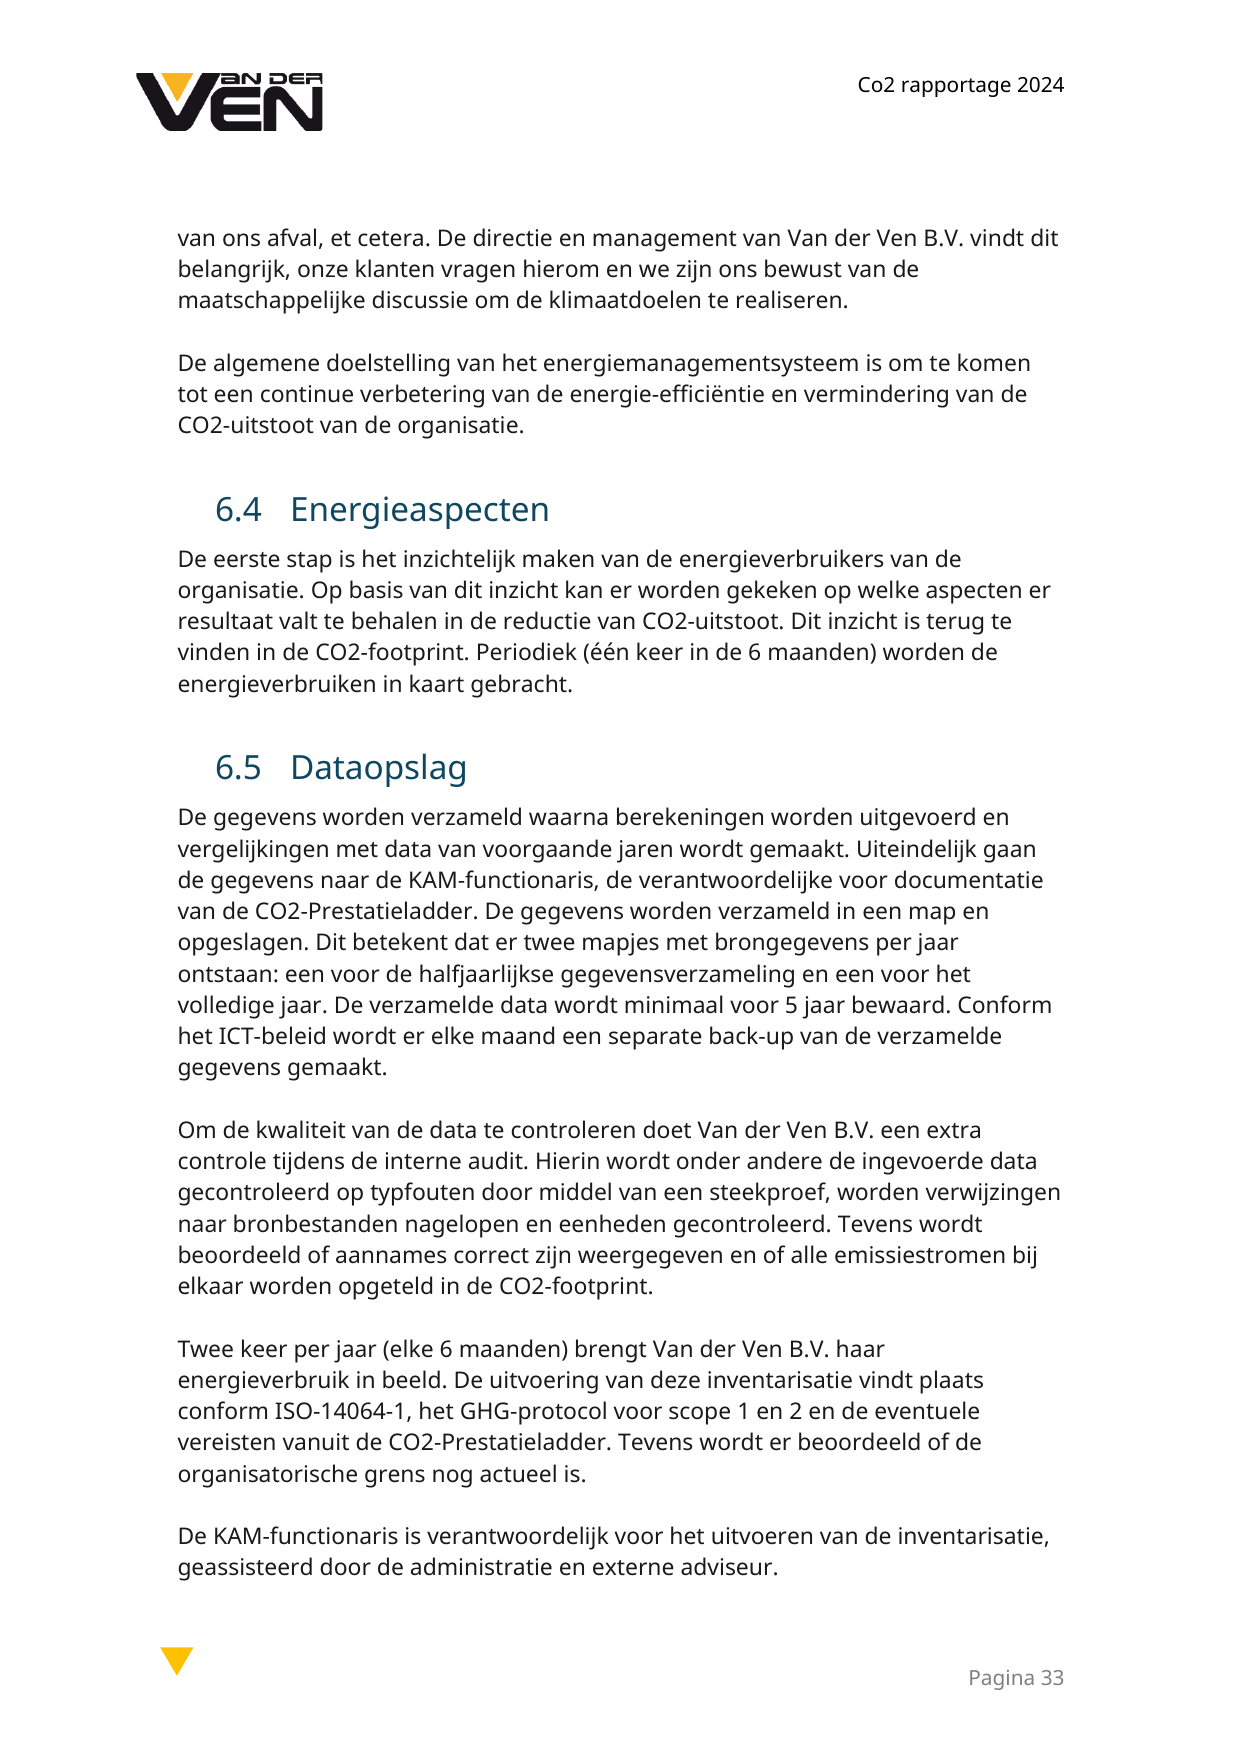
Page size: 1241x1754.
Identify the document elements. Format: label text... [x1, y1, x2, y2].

text De eerste stap is het inzichtelijk maken van de energieverbruikers van de organisatie. Op basis van dit inzicht kan er worden gekeken op welke aspecten er resultaat valt te behalen in de reductie van CO2-uitstoot. Dit inzicht is terug te vinden in de CO2-footprint. Periodiek (één keer in de 6 maanden) worden de energieverbruiken in kaart gebracht. [177, 543, 1063, 699]
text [177, 221, 1063, 315]
text De KAM-functionaris is verantwoordelijk voor het uitvoeren van de inventarisatie, geassisteerd door de administratie en externe adviseur. [177, 1520, 1063, 1582]
text De gegevens worden verzameld waarna berekeningen worden uitgevoerd en vergelijkingen met data van voorgaande jaren wordt gemaakt. Uiteindelijk gaan de gegevens naar de KAM-functionaris, de verantwoordelijke voor documentatie van de CO2-Prestatieladder. De gegevens worden verzameld in een map en opgeslagen. Dit betekent dat er twee mapjes met brongegevens per jaar ontstaan: een voor de halfjaarlijkse gegevensverzameling en een voor het volledige jaar. De verzamelde data wordt minimaal voor 5 jaar bewaard. Conform het ICT-beleid wordt er elke maand een separate back-up van de verzamelde gegevens gemaakt. [177, 801, 1063, 1082]
text Om de kwaliteit van de data te controleren doet Van der Ven B.V. een extra controle tijdens de interne audit. Hierin wordt onder andere de ingevoerde data gecontroleerd op typfouten door middel van een steekproef, worden verwijzingen naar bronbestanden nagelopen en eenheden gecontroleerd. Tevens wordt beoordeeld of aannames correct zijn weergegeven en of alle emissiestromen bij elkaar worden opgeteld in de CO2-footprint. [177, 1114, 1063, 1301]
subtitle Dataopslag [215, 744, 1063, 789]
subtitle Energieaspecten [215, 485, 1063, 531]
text Twee keer per jaar (elke 6 maanden) brengt Van der Ven B.V. haar energieverbruik in beeld. De uitvoering van deze inventarisatie vindt plaats conform ISO-14064-1, het GHG-protocol voor scope 1 en 2 en de eventuele vereisten vanuit de CO2-Prestatieladder. Tevens wordt er beoordeeld of de organisatorische grens nog actueel is. [177, 1332, 1063, 1489]
text De algemene doelstelling van het energiemanagementsysteem is om te komen tot een continue verbetering van de energie-efficiëntie en vermindering van de CO2-uitstoot van de organisatie. [177, 346, 1063, 440]
picture [134, 73, 323, 130]
